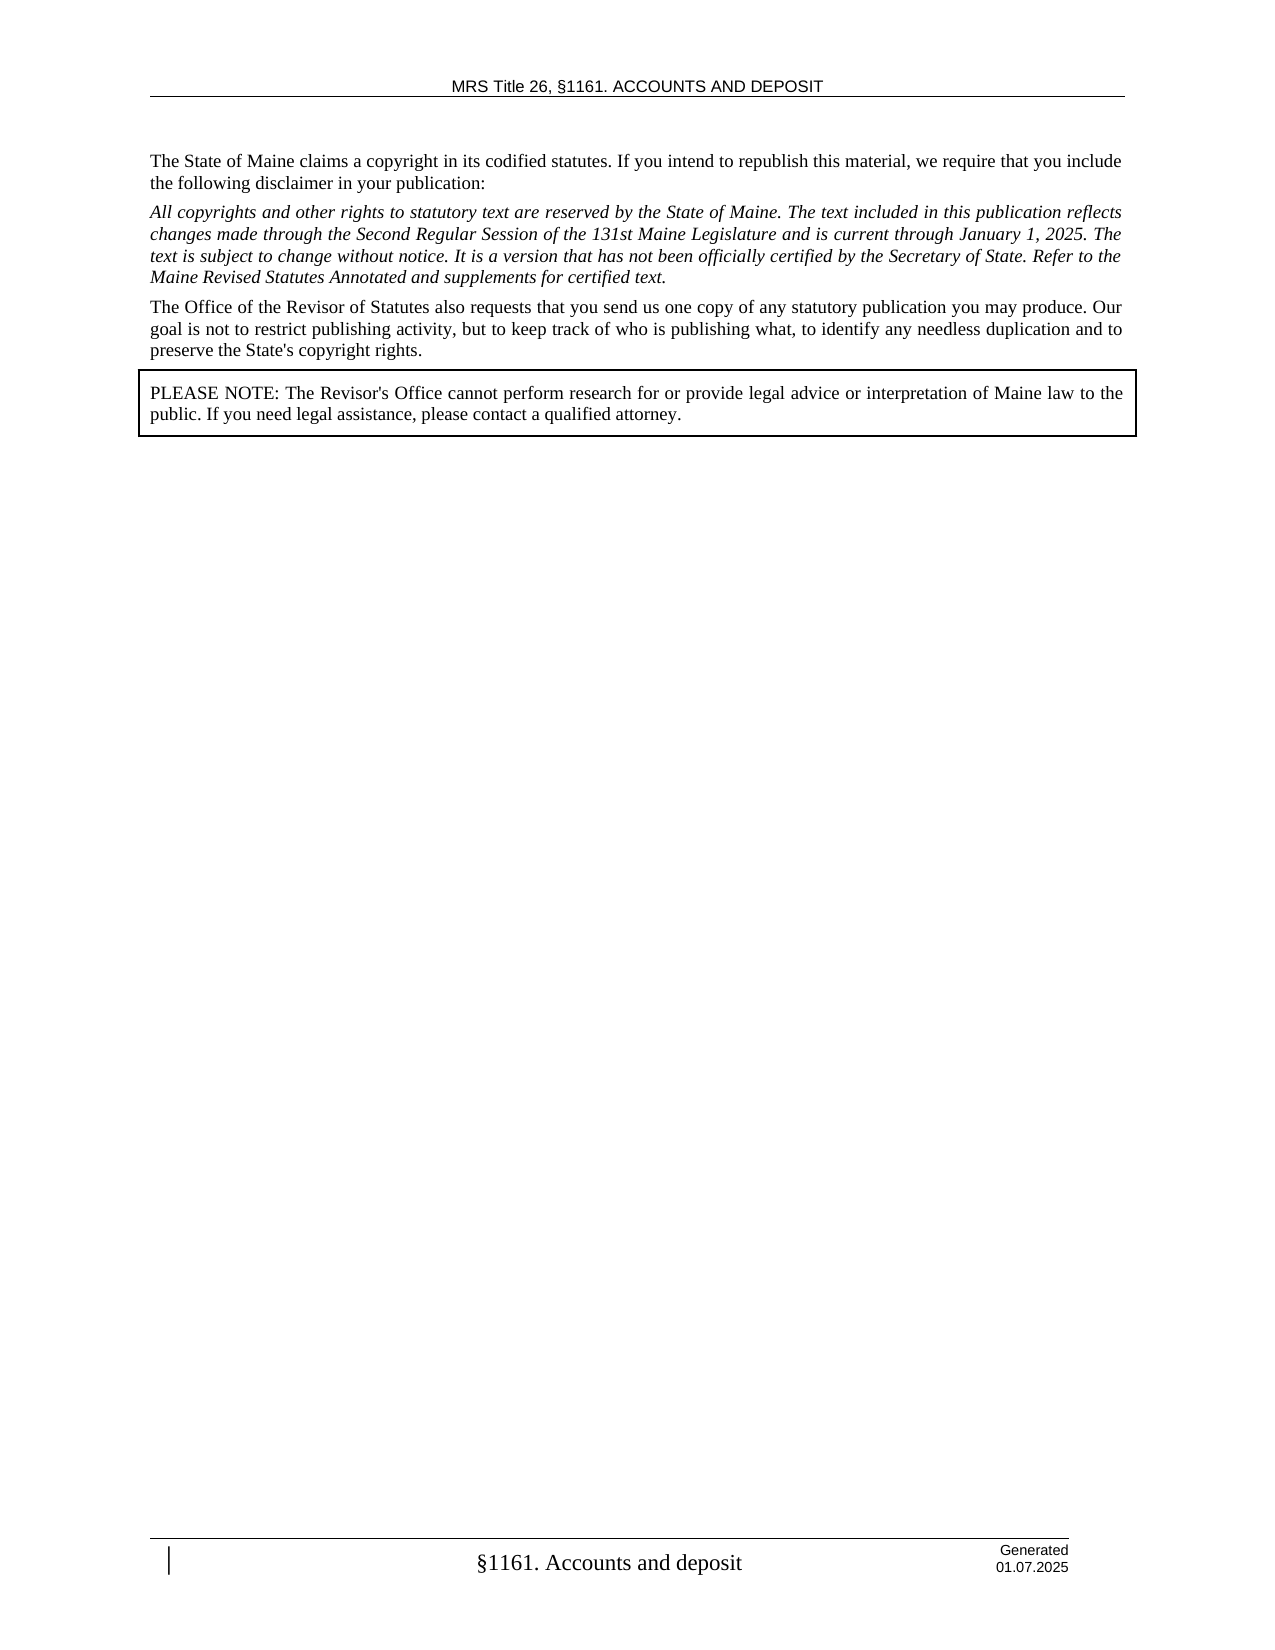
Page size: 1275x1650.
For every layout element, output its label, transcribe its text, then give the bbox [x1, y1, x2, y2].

text The State of Maine claims a copyright in its codified statutes. If you intend to republish this material, we require that you include the following disclaimer in your publication: [150, 150, 1125, 193]
text PLEASE NOTE: The Revisor's Office cannot perform research for or provide legal advice or interpretation of Maine law to the public. If you need legal assistance, please contact a qualified attorney. [140, 371, 1135, 435]
text The Office of the Revisor of Statutes also requests that you send us one copy of any statutory publication you may produce. Our goal is not to restrict publishing activity, but to keep track of who is publishing what, to identify any needless duplication and to preserve the State's copyright rights. [150, 296, 1125, 361]
text All copyrights and other rights to statutory text are reserved by the State of Maine. The text included in this publication reflects changes made through the Second Regular Session of the 131st Maine Legislature and is current through January 1, 2025 . The text is subject to change without notice. It is a version that has not been officially certified by the Secretary of State. Refer to the Maine Revised Statutes Annotated and supplements for certified text. [150, 201, 1125, 288]
